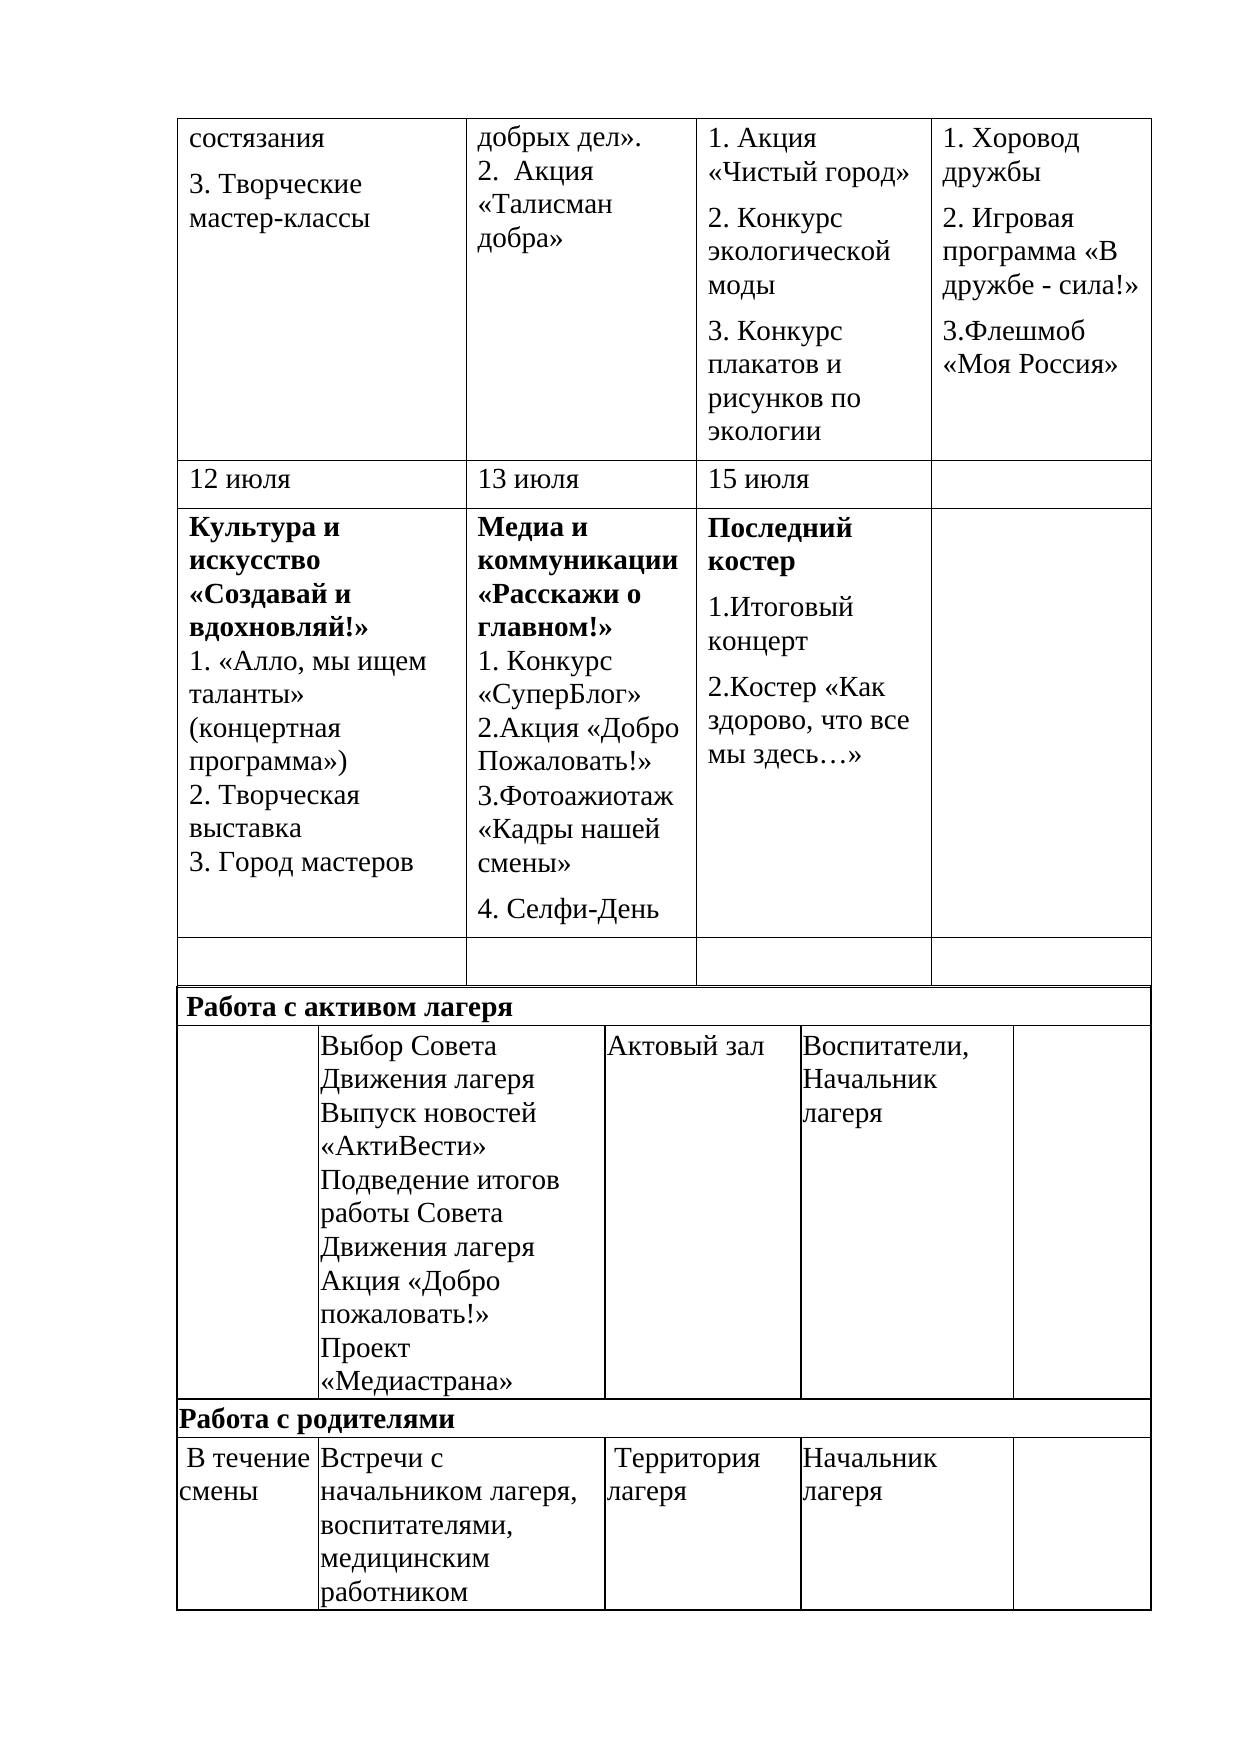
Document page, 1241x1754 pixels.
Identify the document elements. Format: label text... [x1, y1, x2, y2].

table_cell Медиа и коммуникации «Расскажи о главном!» 1. Конкурс «СуперБлог» 2.Акция «Добро Пожаловать!» 3.Фотоажиотаж «Кадры нашей смены» 4. Селфи-День [467, 509, 696, 937]
table_cell [697, 938, 931, 985]
table_cell Встречи с начальником лагеря, воспитателями, медицинским работником [319, 1438, 604, 1609]
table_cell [932, 119, 1151, 459]
table_cell [1014, 1026, 1150, 1398]
table_cell [178, 938, 466, 985]
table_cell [178, 119, 466, 459]
table_cell В течение смены [178, 1438, 318, 1609]
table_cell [697, 119, 931, 459]
table_header Работа с активом лагеря [178, 988, 1150, 1025]
table_cell Актовый зал [606, 1026, 800, 1398]
table_cell Последний костер 1.Итоговый концерт 2.Костер «Как здорово, что все мы здесь…» [697, 509, 931, 937]
table_cell 13 июля [467, 461, 696, 508]
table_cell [467, 119, 696, 459]
table_cell [1014, 1438, 1150, 1609]
table_cell 12 июля [178, 461, 466, 508]
table_cell Территория лагеря [606, 1438, 800, 1609]
table_cell [932, 938, 1151, 985]
table_cell Культура и искусство «Создавай и вдохновляй!» 1. «Алло, мы ищем таланты» (концертная программа») 2. Творческая выставка 3. Город мастеров [178, 509, 466, 937]
table_cell Начальник лагеря [802, 1438, 1013, 1609]
table_cell Работа с родителями [178, 1400, 1150, 1437]
table_cell 15 июля [697, 461, 931, 508]
table_cell Воспитатели, Начальник лагеря [802, 1026, 1013, 1398]
table_cell [467, 938, 696, 985]
table_cell [932, 509, 1151, 937]
table_cell [932, 461, 1151, 508]
table_cell [178, 1026, 318, 1398]
table_cell Выбор Совета Движения лагеря Выпуск новостей «АктиВести» Подведение итогов работы Совета Движения лагеря Акция «Добро пожаловать!» Проект «Медиастрана» [319, 1026, 604, 1398]
